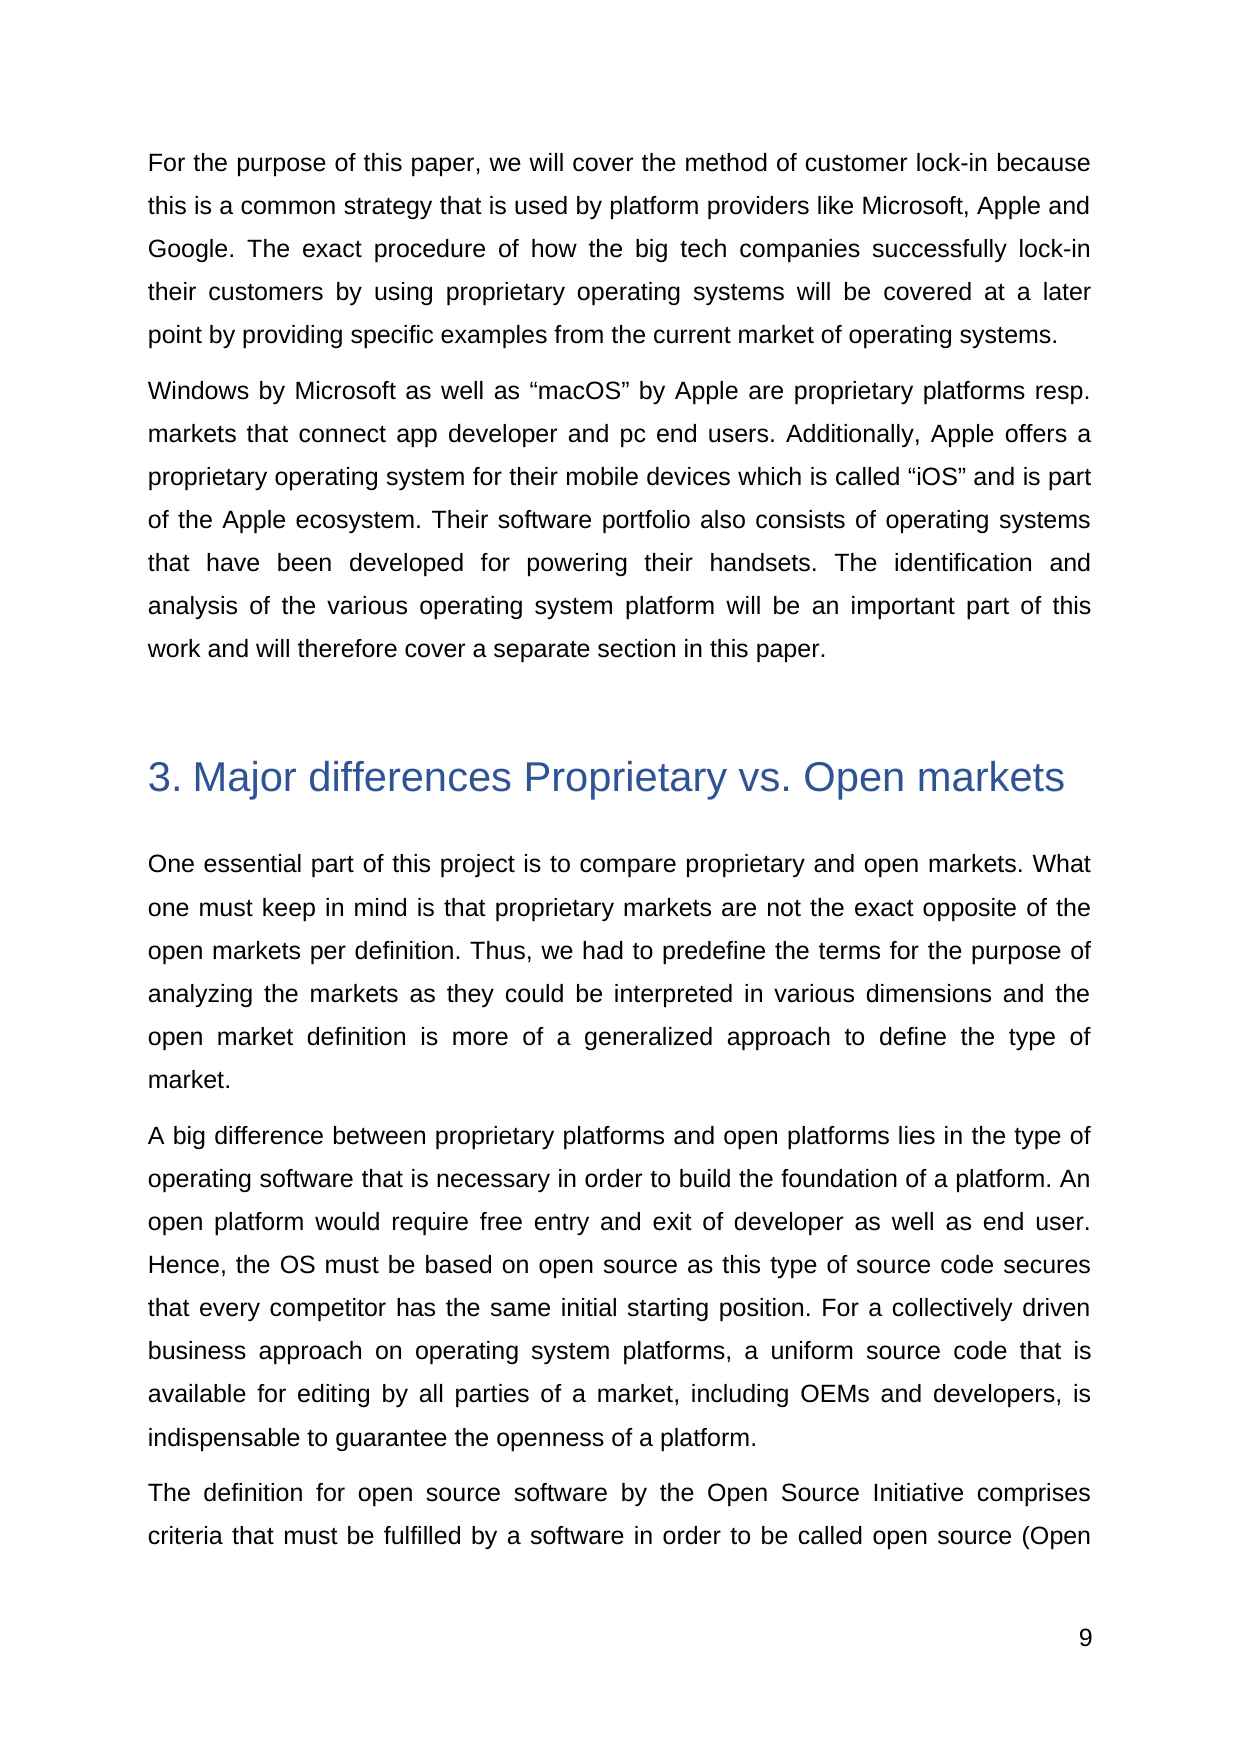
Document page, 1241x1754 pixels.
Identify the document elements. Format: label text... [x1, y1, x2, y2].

text For the purpose of this paper, we will cover the method of customer lock-in because this is a common strategy that is used by platform providers like Microsoft, Apple and Google. The exact procedure of how the big tech companies successfully lock-in their customers by using proprietary operating systems will be covered at a later point by providing specific examples from the current market of operating systems. [148, 148, 1093, 349]
subtitle Major differences Proprietary vs. Open markets [148, 753, 1093, 801]
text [148, 1478, 1093, 1550]
text A big difference between proprietary platforms and open platforms lies in the type of operating software that is necessary in order to build the foundation of a platform. An open platform would require free entry and exit of developer as well as end user. Hence, the OS must be based on open source as this type of source code secures that every competitor has the same initial starting position. For a collectively driven business approach on operating system platforms, a uniform source code that is available for editing by all parties of a market, including OEMs and developers, is indispensable to guarantee the openness of a platform. [148, 1121, 1093, 1451]
text Windows by Microsoft as well as “macOS” by Apple are proprietary platforms resp. markets that connect app developer and pc end users. Additionally, Apple offers a proprietary operating system for their mobile devices which is called “iOS” and is part of the Apple ecosystem. Their software portfolio also consists of operating systems that have been developed for powering their handsets. The identification and analysis of the various operating system platform will be an important part of this work and will therefore cover a separate section in this paper. [148, 376, 1093, 663]
text One essential part of this project is to compare proprietary and open markets. What one must keep in mind is that proprietary markets are not the exact opposite of the open markets per definition. Thus, we had to predefine the terms for the purpose of analyzing the markets as they could be interpreted in various dimensions and the open market definition is more of a generalized approach to define the type of market. [148, 849, 1093, 1094]
